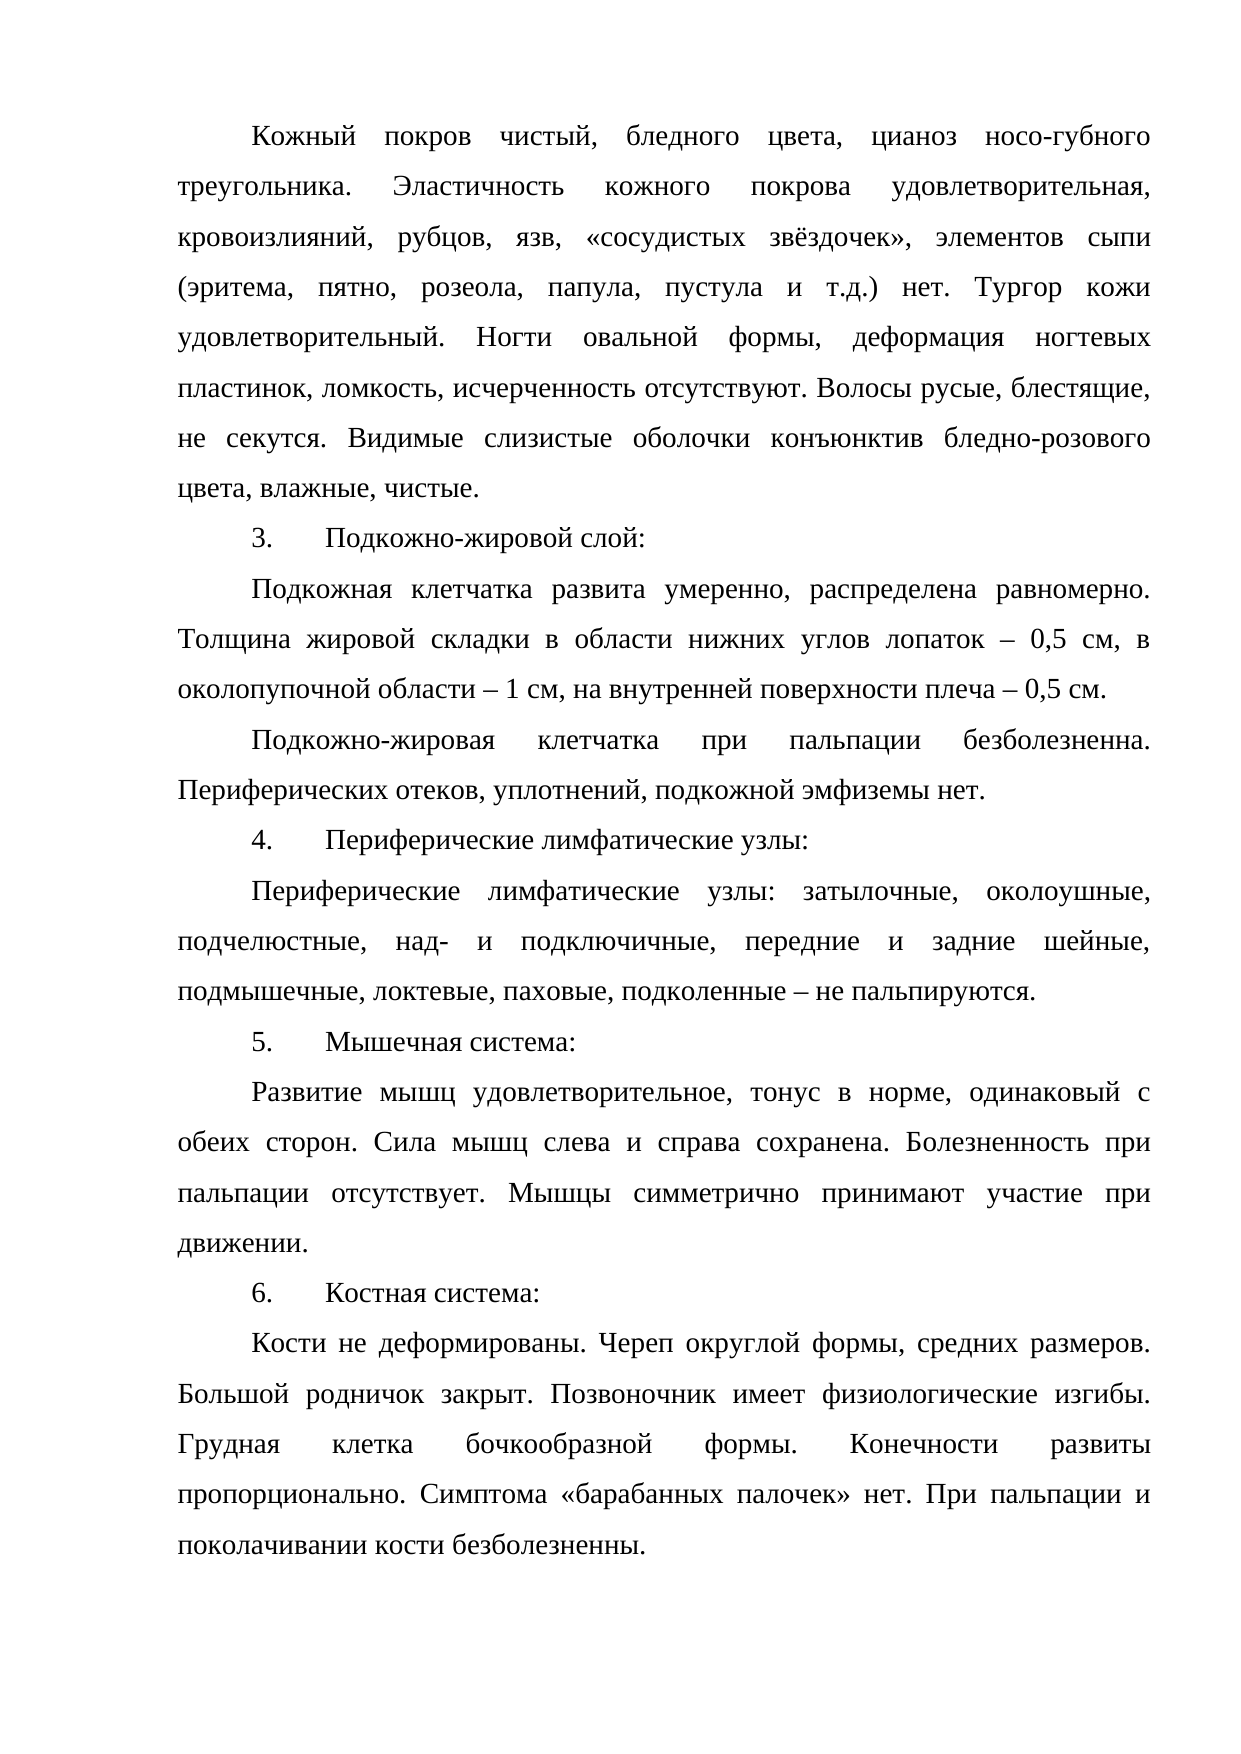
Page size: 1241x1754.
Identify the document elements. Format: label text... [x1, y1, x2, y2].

list Подкожно-жировой слой: [177, 521, 1152, 554]
text Периферические лимфатические узлы: затылочные, околоушные, подчелюстные, над- и подключичные, передние и задние шейные, подмышечные, локтевые, паховые, подколенные – не пальпируются. [177, 873, 1152, 1007]
text Подкожно-жировая клетчатка при пальпации безболезненна. Периферических отеков, уплотнений, подкожной эмфиземы нет. [177, 722, 1152, 806]
list Костная система: [177, 1275, 1152, 1309]
list Периферические лимфатические узлы: [177, 822, 1152, 856]
text Развитие мышц удовлетворительное, тонус в норме, одинаковый с обеих сторон. Сила мышц слева и справа сохранена. Болезненность при пальпации отсутствует. Мышцы симметрично принимают участие при движении. [177, 1074, 1152, 1258]
text Подкожная клетчатка развита умеренно, распределена равномерно. Толщина жировой складки в области нижних углов лопаток – , в околопупочной области – , на внутренней поверхности плеча – . [177, 571, 1152, 705]
text Кости не деформированы. Череп округлой формы, средних размеров. Большой родничок закрыт. Позвоночник имеет физиологические изгибы. Грудная клетка бочкообразной формы. Конечности развиты пропорционально. Симптома «барабанных палочек» нет. При пальпации и поколачивании кости безболезненны. [177, 1326, 1152, 1560]
text Кожный покров чистый, бледного цвета, цианоз носо-губного треугольника. Эластичность кожного покрова удовлетворительная, кровоизлияний, рубцов, язв, «сосудистых звёздочек», элементов сыпи (эритема, пятно, розеола, папула, пустула и т.д.) нет. Тургор кожи удовлетворительный. Ногти овальной формы, деформация ногтевых пластинок, ломкость, исчерченность отсутствуют. Волосы русые, блестящие, не секутся. Видимые слизистые оболочки конъюнктив бледно-розового цвета, влажные, чистые. [177, 118, 1152, 504]
list Мышечная система: [177, 1024, 1152, 1057]
